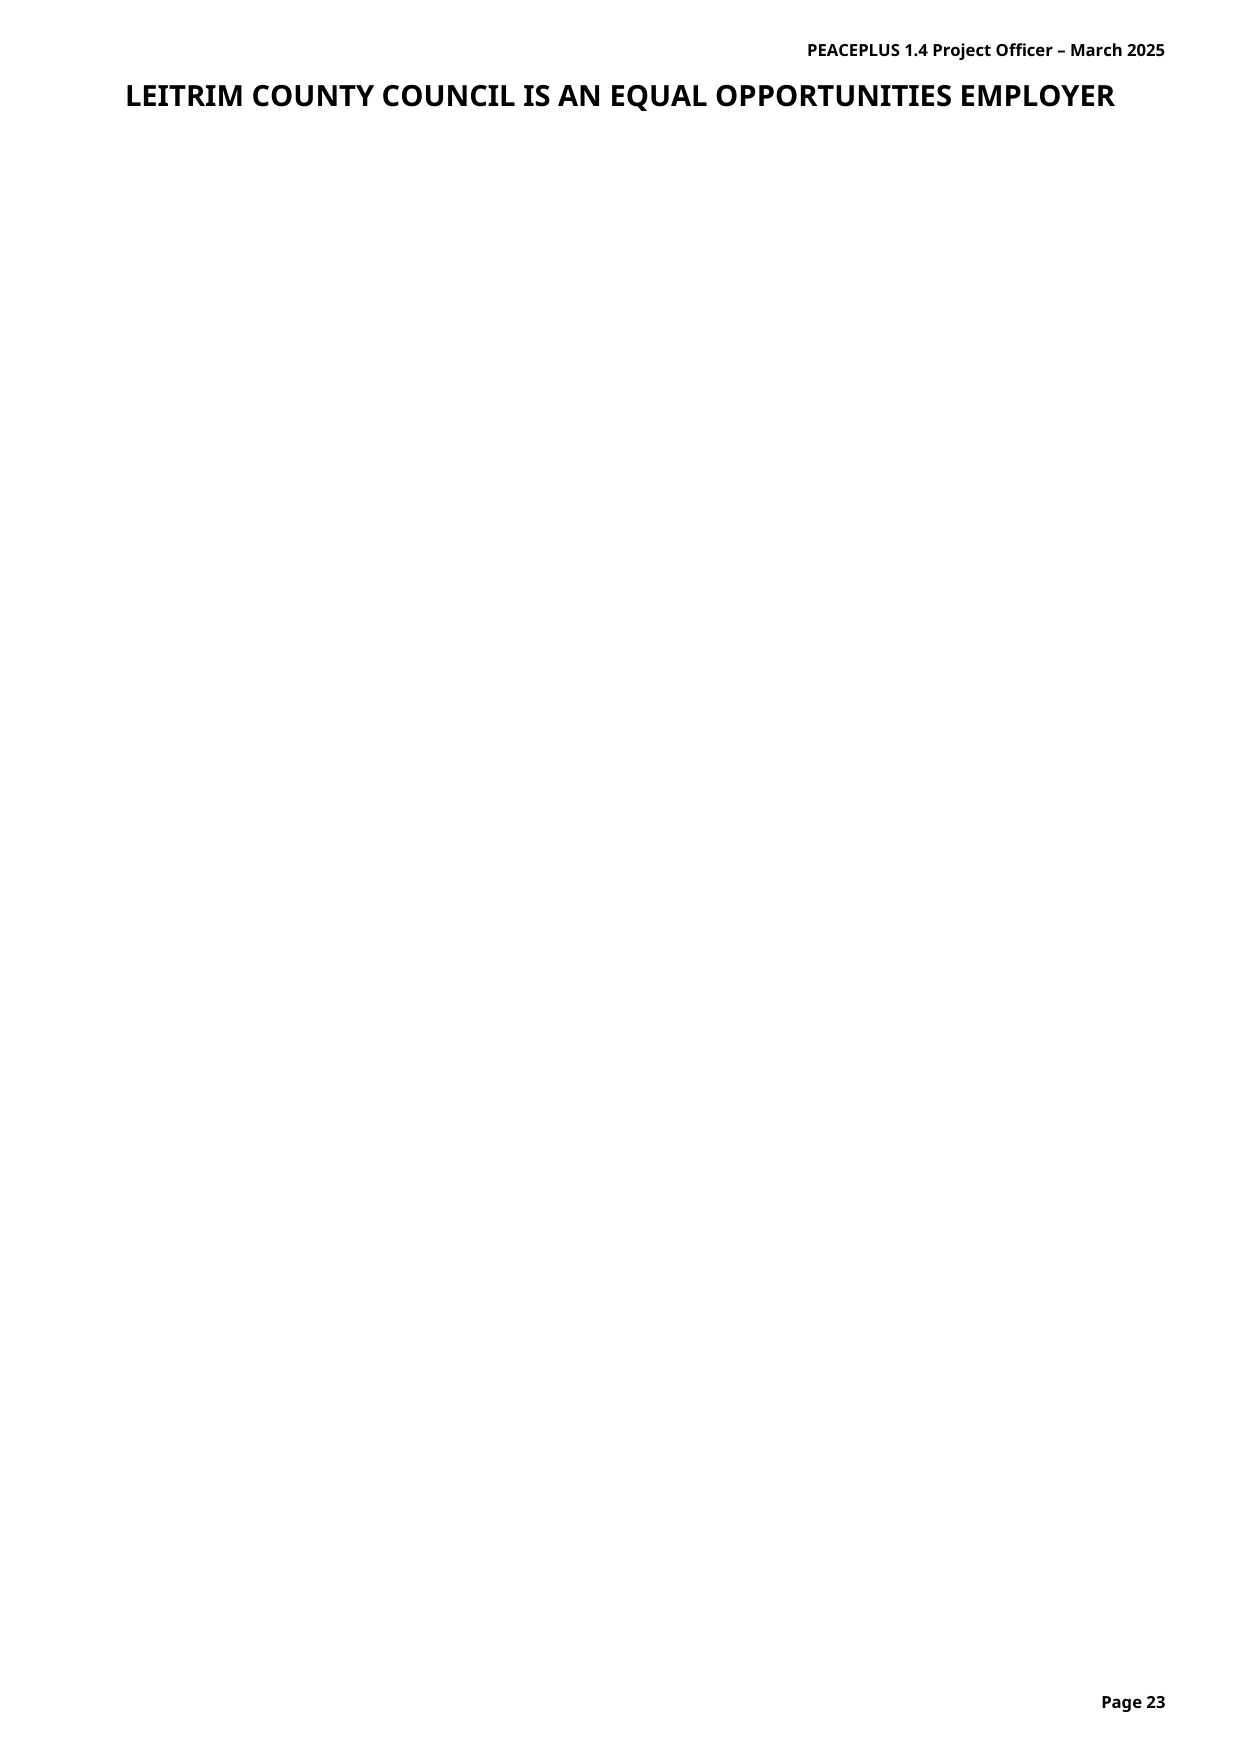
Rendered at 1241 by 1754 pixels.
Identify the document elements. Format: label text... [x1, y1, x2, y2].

subtitle LEITRIM COUNTY COUNCIL IS AN EQUAL OPPORTUNITIES EMPLOYER [75, 75, 1165, 115]
